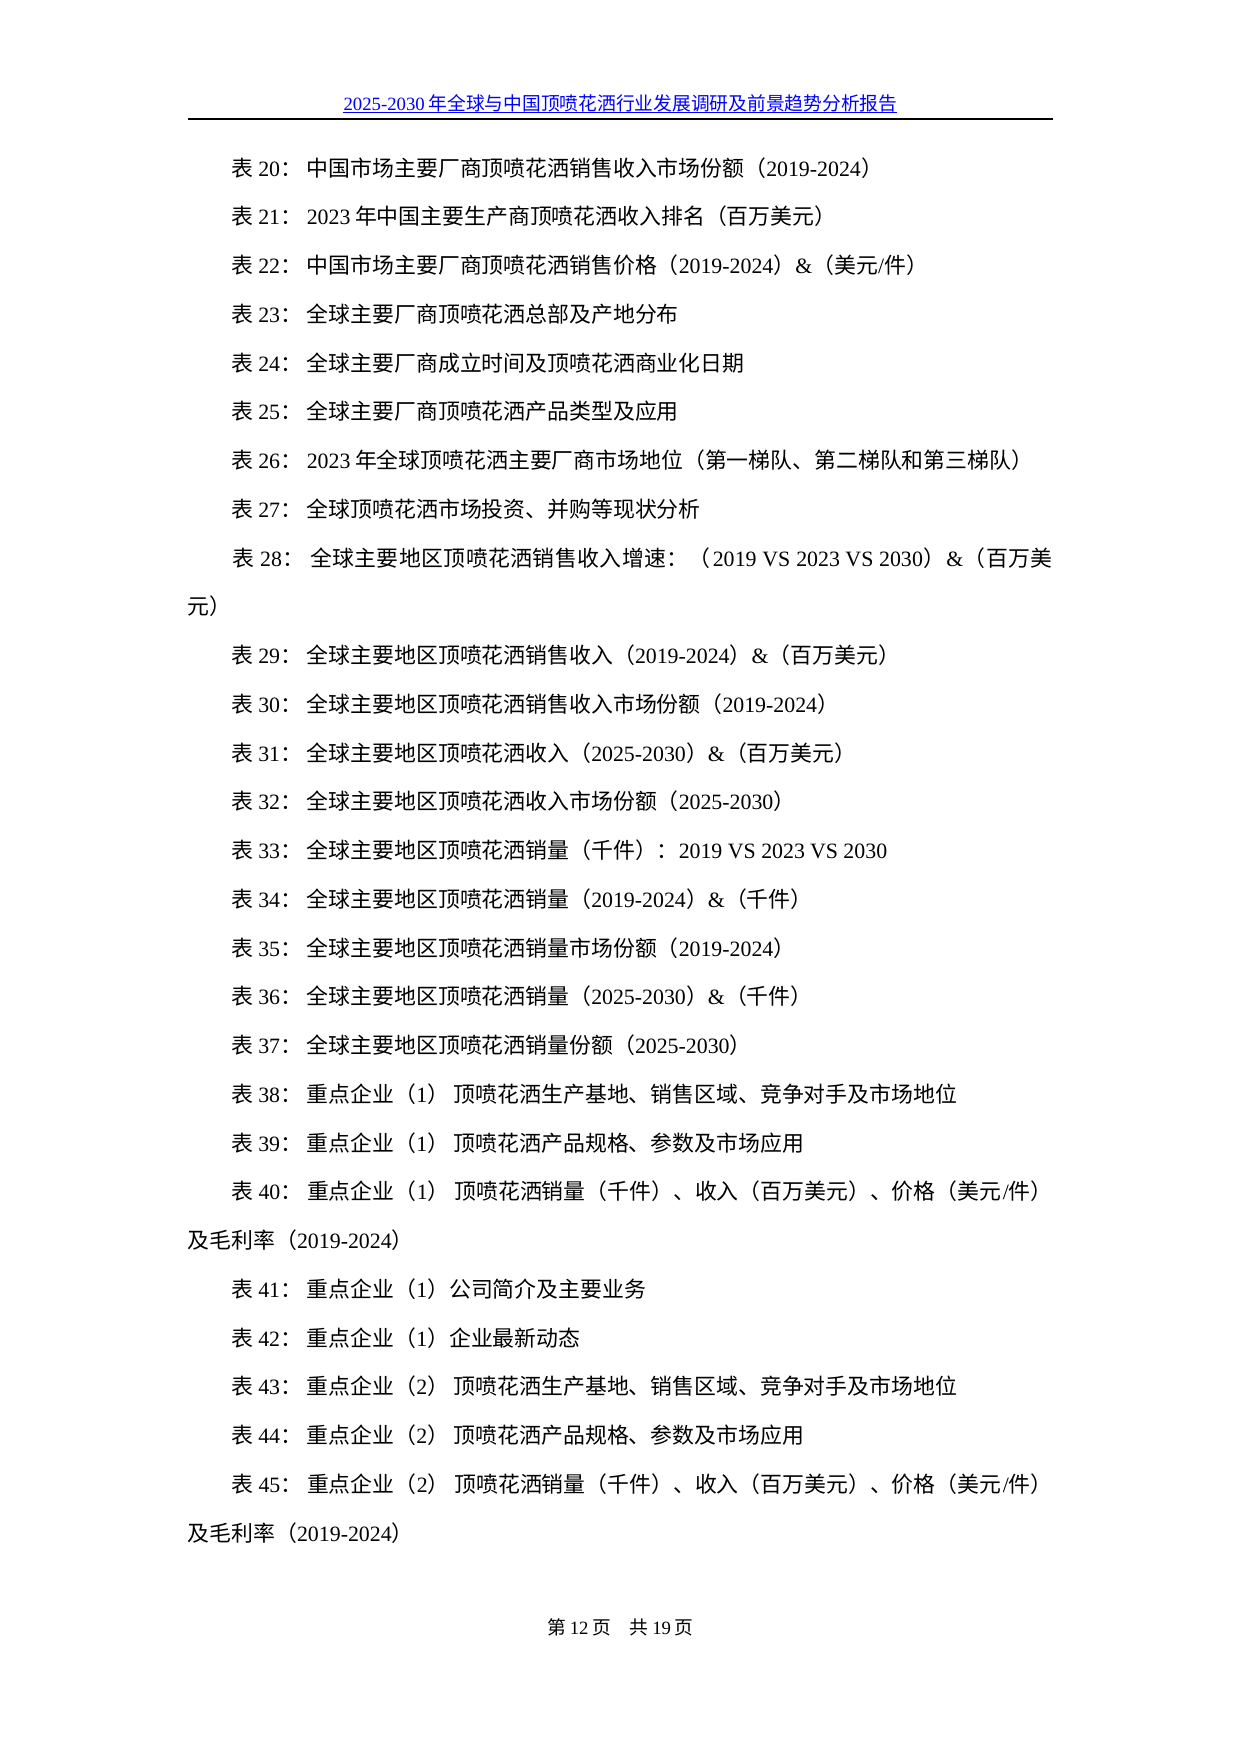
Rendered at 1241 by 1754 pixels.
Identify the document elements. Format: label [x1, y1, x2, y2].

text [187, 150, 1053, 1548]
